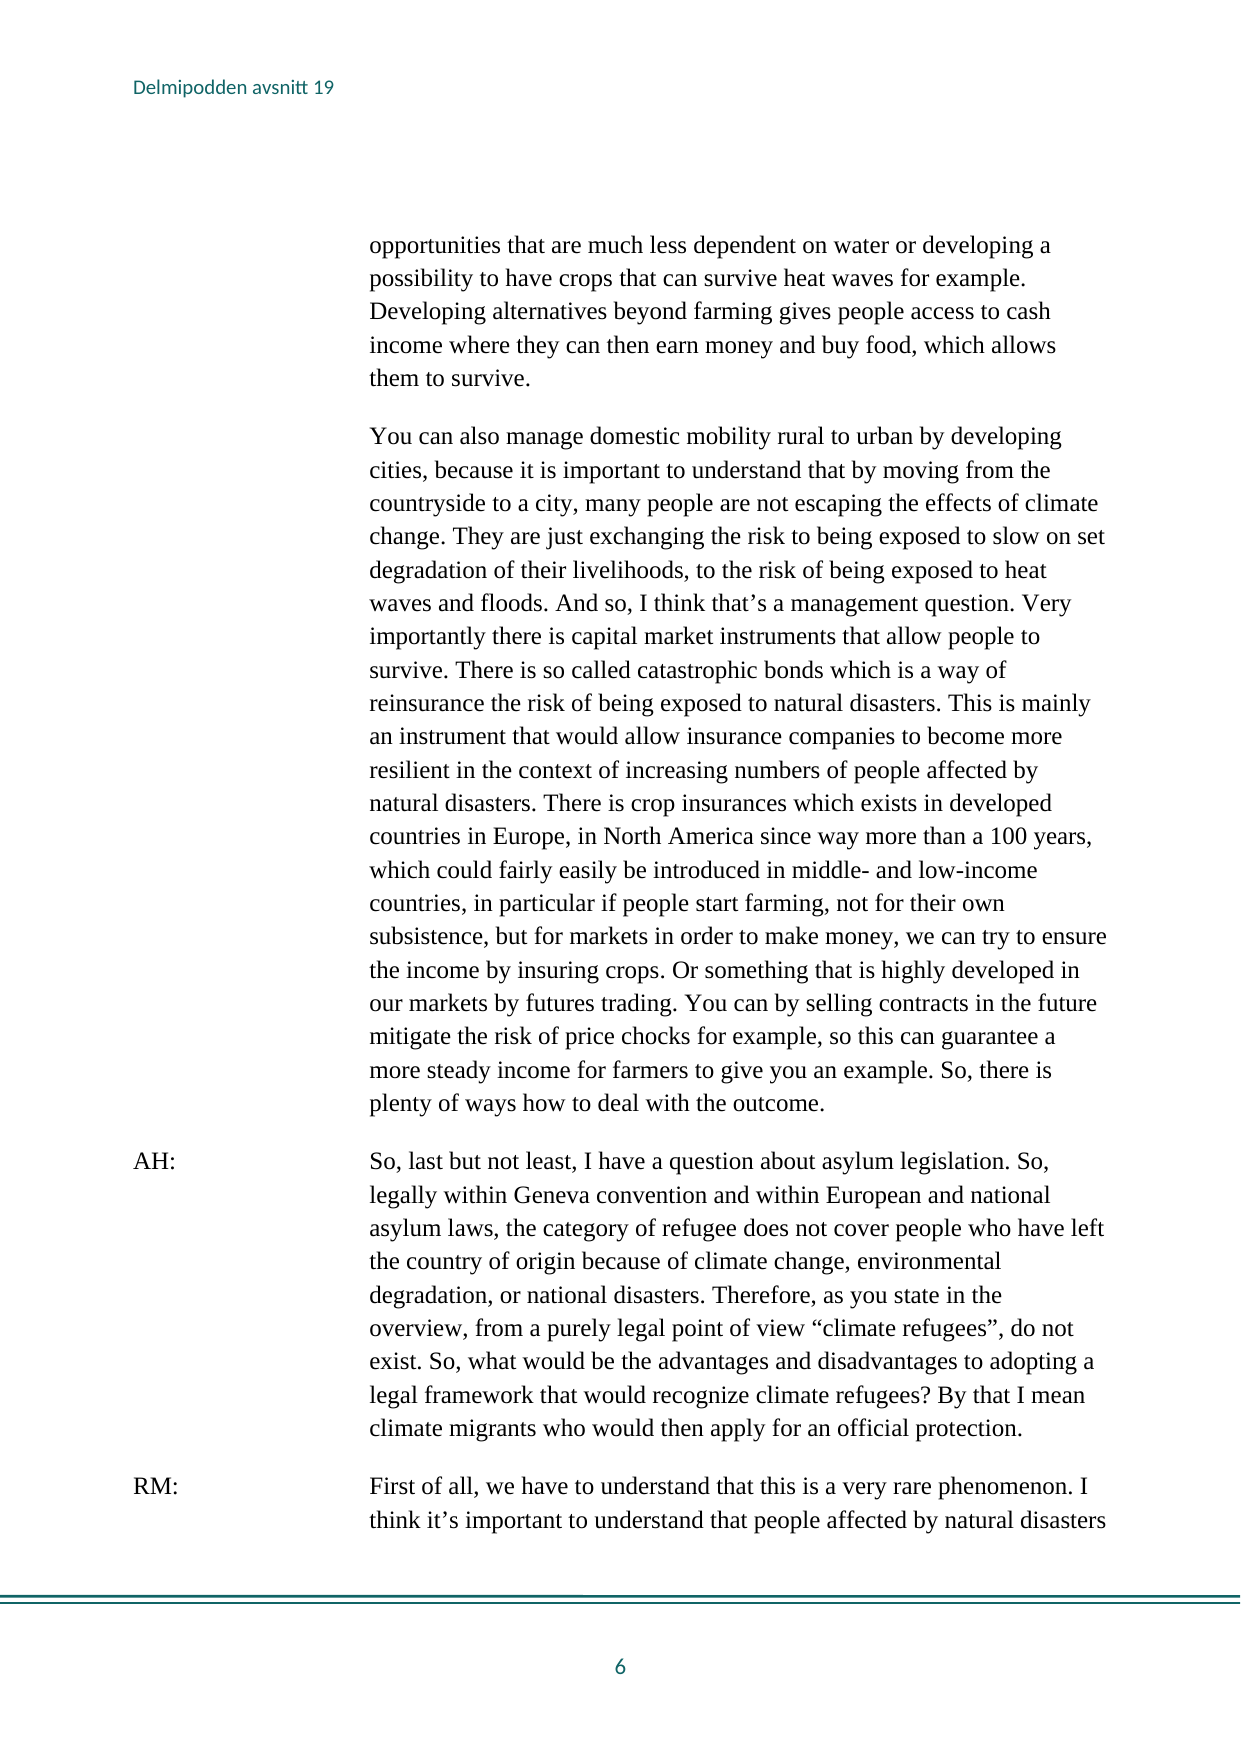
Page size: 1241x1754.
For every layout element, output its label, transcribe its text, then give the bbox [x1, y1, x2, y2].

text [369, 226, 1107, 393]
text AH: So, last but not least, I have a question about asylum legislation. So, legally within Geneva convention and within European and national asylum laws, the category of refugee does not cover people who have left the country of origin because of climate change, environmental degradation, or national disasters. Therefore, as you state in the overview, from a purely legal point of view “climate refugees”, do not exist. So, what would be the advantages and disadvantages to adopting a legal framework that would recognize climate refugees? By that I mean climate migrants who would then apply for an official protection. [133, 1143, 1107, 1443]
text You can also manage domestic mobility rural to urban by developing cities, because it is important to understand that by moving from the countryside to a city, many people are not escaping the effects of climate change. They are just exchanging the risk to being exposed to slow on set degradation of their livelihoods, to the risk of being exposed to heat waves and floods. And so, I think that’s a management question. Very importantly there is capital market instruments that allow people to survive. There is so called catastrophic bonds which is a way of reinsurance the risk of being exposed to natural disasters. This is mainly an instrument that would allow insurance companies to become more resilient in the context of increasing numbers of people affected by natural disasters. There is crop insurances which exists in developed countries in Europe, in North America since way more than a 100 years, which could fairly easily be introduced in middle- and low-income countries, in particular if people start farming, not for their own subsistence, but for markets in order to make money, we can try to ensure the income by insuring crops. Or something that is highly developed in our markets by futures trading. You can by selling contracts in the future mitigate the risk of price chocks for example, so this can guarantee a more steady income for farmers to give you an example. So, there is plenty of ways how to deal with the outcome. [369, 418, 1107, 1118]
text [133, 1468, 1107, 1535]
